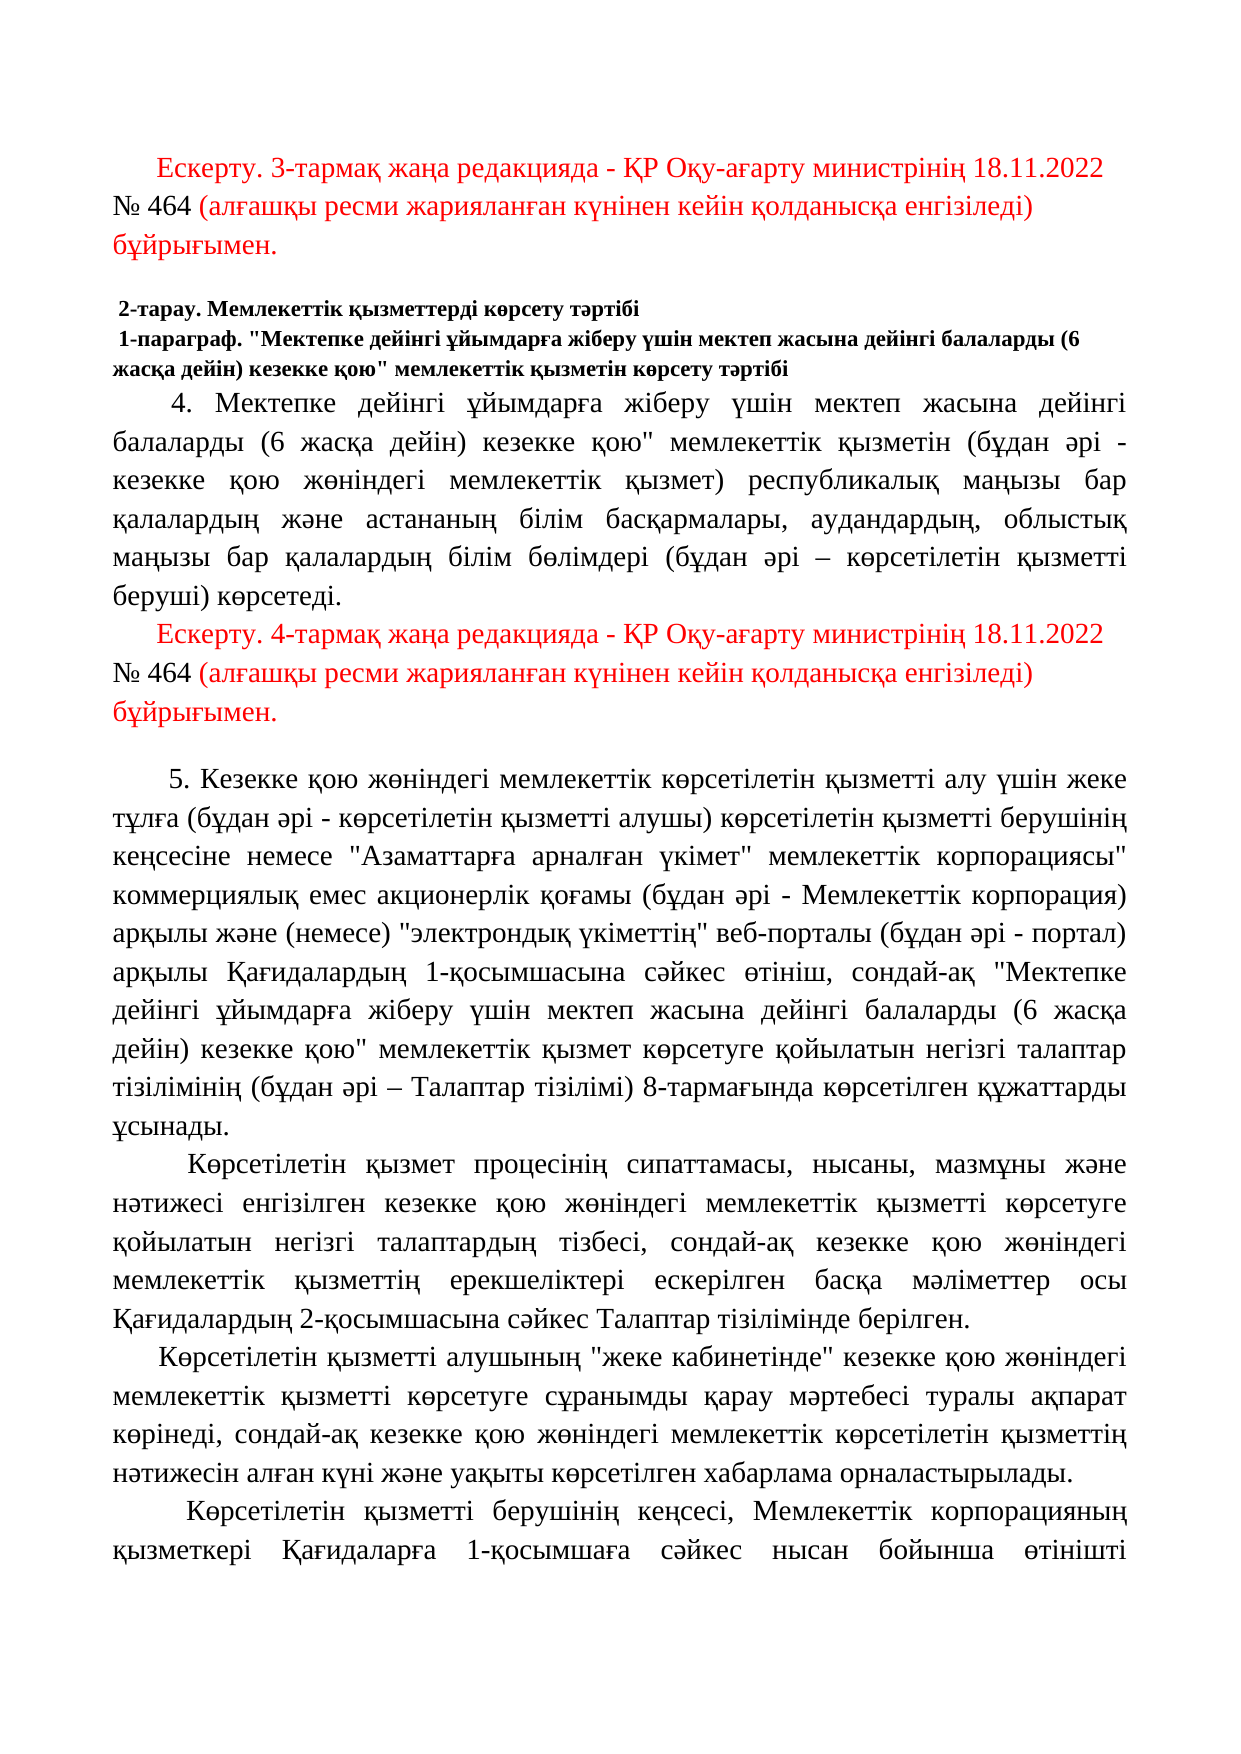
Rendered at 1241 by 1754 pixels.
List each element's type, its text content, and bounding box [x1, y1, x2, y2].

text Көрсетілетін қызметті алушының "жеке кабинетінде" кезекке қою жөніндегі мемлекеттік қызметті көрсетуге сұранымды қарау мәртебесі туралы ақпарат көрінеді, сондай-ақ кезекке қою жөніндегі мемлекеттік көрсетілетін қызметтің нәтижесін алған күні және уақыты көрсетілген хабарлама орналастырылады. [112, 1339, 1128, 1488]
text 1-параграф. "Мектепке дейінгі ұйымдарға жіберу үшін мектеп жасына дейінгі балаларды (6 жасқа дейін) кезекке қою" мемлекеттік қызметін көрсету тәртібі [112, 325, 1128, 381]
text Көрсетілетін қызмет процесінің сипаттамасы, нысаны, мазмұны және нәтижесі енгізілген кезекке қою жөніндегі мемлекеттік қызметті көрсетуге қойылатын негізгі талаптардың тізбесі, сондай-ақ кезекке қою жөніндегі мемлекеттік қызметтің ерекшеліктері ескерілген басқа мәліметтер осы Қағидалардың 2-қосымшасына сәйкес Талаптар тізілімінде берілген. [112, 1147, 1128, 1334]
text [112, 1493, 1128, 1566]
text Ескерту. 4-тармақ жаңа редакцияда - ҚР Оқу-ағарту министрінің 18.11.2022 № 464 (алғашқы ресми жарияланған күнінен кейін қолданысқа енгізіледі) бұйрығымен. [112, 617, 1128, 757]
text 5. Кезекке қою жөніндегі мемлекеттік көрсетілетін қызметті алу үшін жеке тұлға (бұдан әрі - көрсетілетін қызметті алушы) көрсетілетін қызметті берушінің кеңсесіне немесе "Азаматтарға арналған үкімет" мемлекеттік корпорациясы" коммерциялық емес акционерлік қоғамы (бұдан әрі - Мемлекеттік корпорация) арқылы және (немесе) "электрондық үкіметтің" веб-порталы (бұдан әрі - портал) арқылы Қағидалардың 1-қосымшасына сәйкес өтініш, сондай-ақ "Мектепке дейінгі ұйымдарға жіберу үшін мектеп жасына дейінгі балаларды (6 жасқа дейін) кезекке қою" мемлекеттік қызмет көрсетуге қойылатын негізгі талаптар тізілімінің (бұдан әрі – Талаптар тізілімі) 8-тармағында көрсетілген құжаттарды ұсынады. [112, 761, 1128, 1142]
text 2-тарау. Мемлекеттік қызметтерді көрсету тәртібі [112, 295, 1128, 321]
text 4. Мектепке дейінгі ұйымдарға жіберу үшін мектеп жасына дейінгі балаларды (6 жасқа дейін) кезекке қою" мемлекеттік қызметін (бұдан әрі - кезекке қою жөніндегі мемлекеттік қызмет) республикалық маңызы бар қалалардың және астананың білім басқармалары, аудандардың, облыстық маңызы бар қалалардың білім бөлімдері (бұдан әрі – көрсетілетін қызметті беруші) көрсетеді. [112, 385, 1128, 612]
text Ескерту. 3-тармақ жаңа редакцияда - ҚР Оқу-ағарту министрінің 18.11.2022 № 464 (алғашқы ресми жарияланған күнінен кейін қолданысқа енгізіледі) бұйрығымен. [112, 150, 1128, 291]
